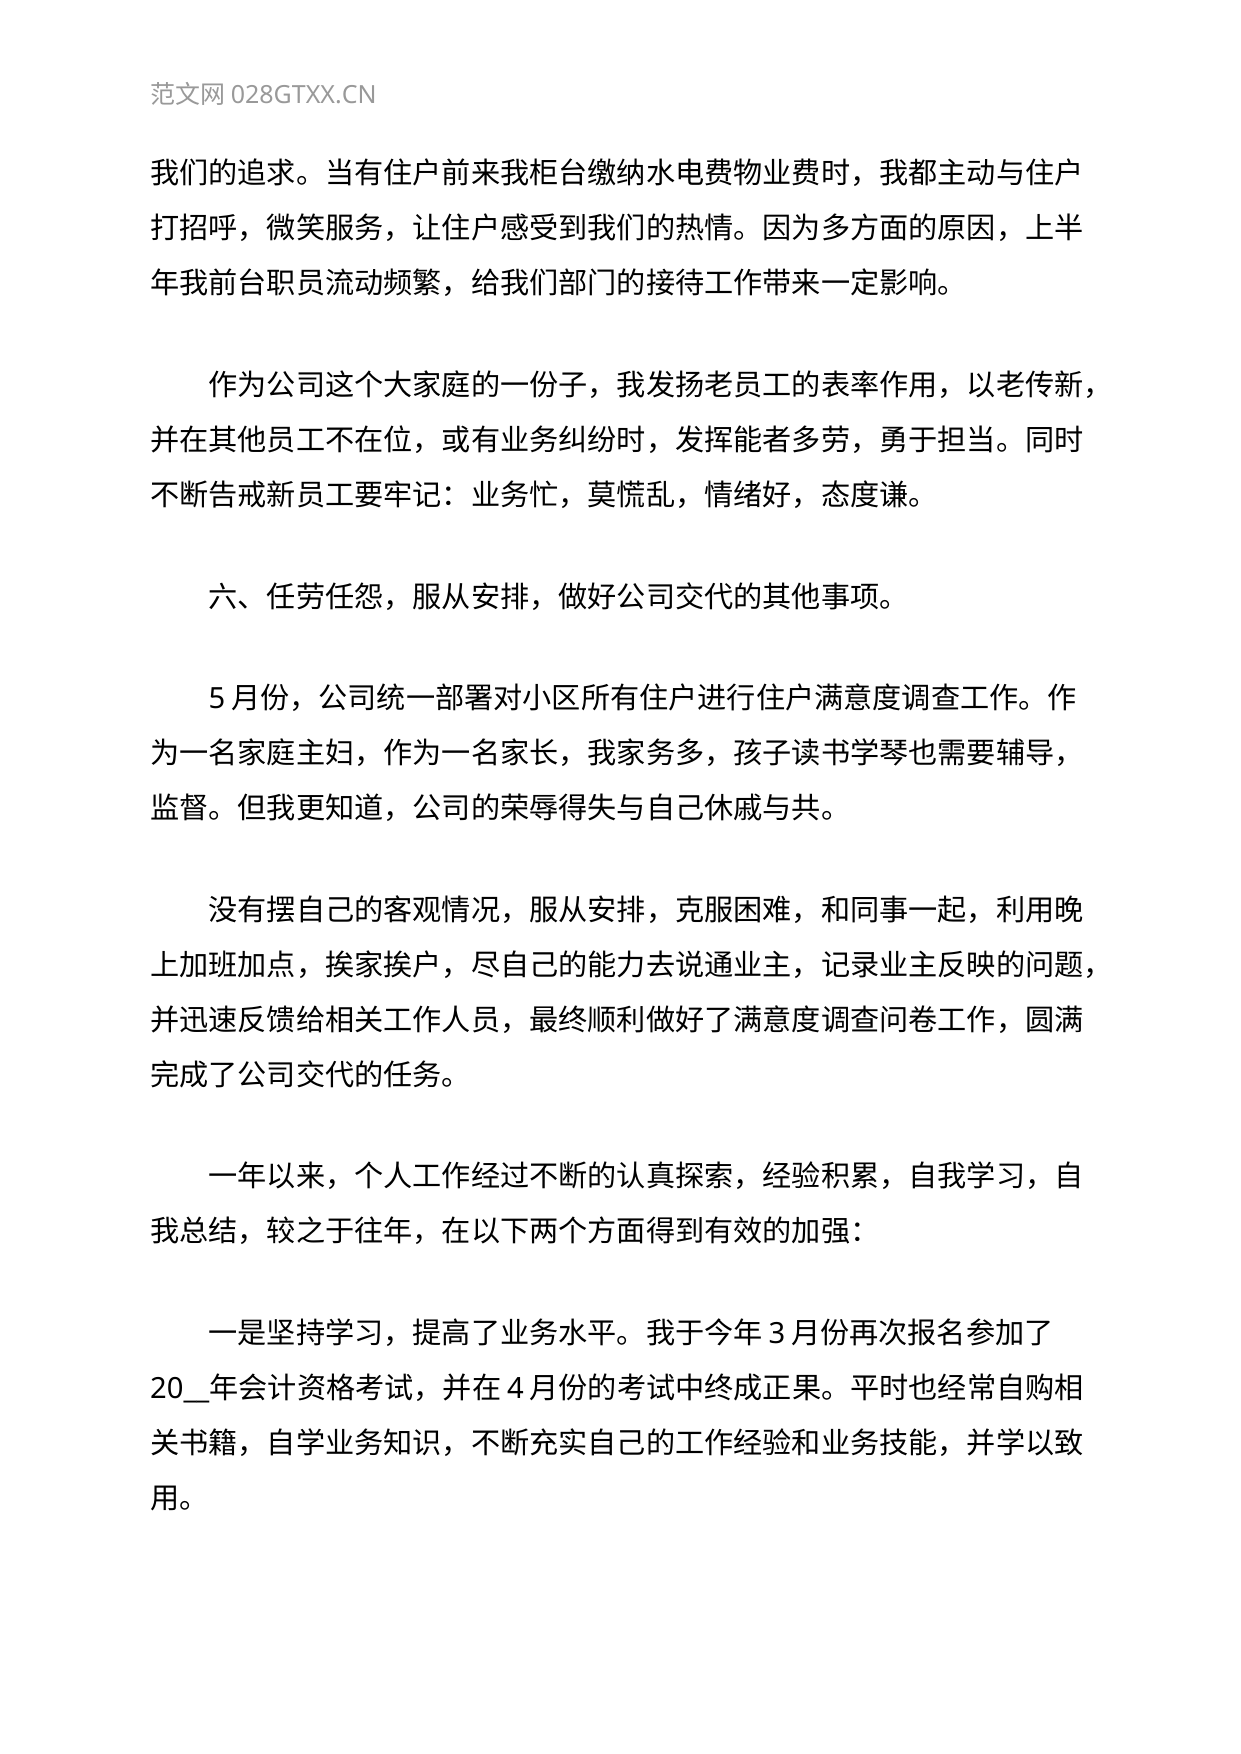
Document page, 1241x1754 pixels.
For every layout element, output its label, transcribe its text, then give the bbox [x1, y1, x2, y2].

text 一年以来，个人工作经过不断的认真探索，经验积累，自我学习，自我总结，较之于往年，在以下两个方面得到有效的加强： [150, 1153, 1090, 1250]
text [150, 150, 1090, 302]
text 作为公司这个大家庭的一份子，我发扬老员工的表率作用，以老传新，并在其他员工不在位，或有业务纠纷时，发挥能者多劳，勇于担当。同时不断告戒新员工要牢记：业务忙，莫慌乱，情绪好，态度谦。 [150, 362, 1090, 514]
text 5月份，公司统一部署对小区所有住户进行住户满意度调查工作。作为一名家庭主妇，作为一名家长，我家务多，孩子读书学琴也需要辅导，监督。但我更知道，公司的荣辱得失与自己休戚与共。 [150, 675, 1090, 827]
text 六、任劳任怨，服从安排，做好公司交代的其他事项。 [150, 573, 1090, 615]
text 没有摆自己的客观情况，服从安排，克服困难，和同事一起，利用晚上加班加点，挨家挨户，尽自己的能力去说通业主，记录业主反映的问题，并迅速反馈给相关工作人员，最终顺利做好了满意度调查问卷工作，圆满完成了公司交代的任务。 [150, 887, 1090, 1093]
text 一是坚持学习，提高了业务水平。我于今年3月份再次报名参加了20__年会计资格考试，并在4月份的考试中终成正果。平时也经常自购相关书籍，自学业务知识，不断充实自己的工作经验和业务技能，并学以致用。 [150, 1310, 1090, 1517]
